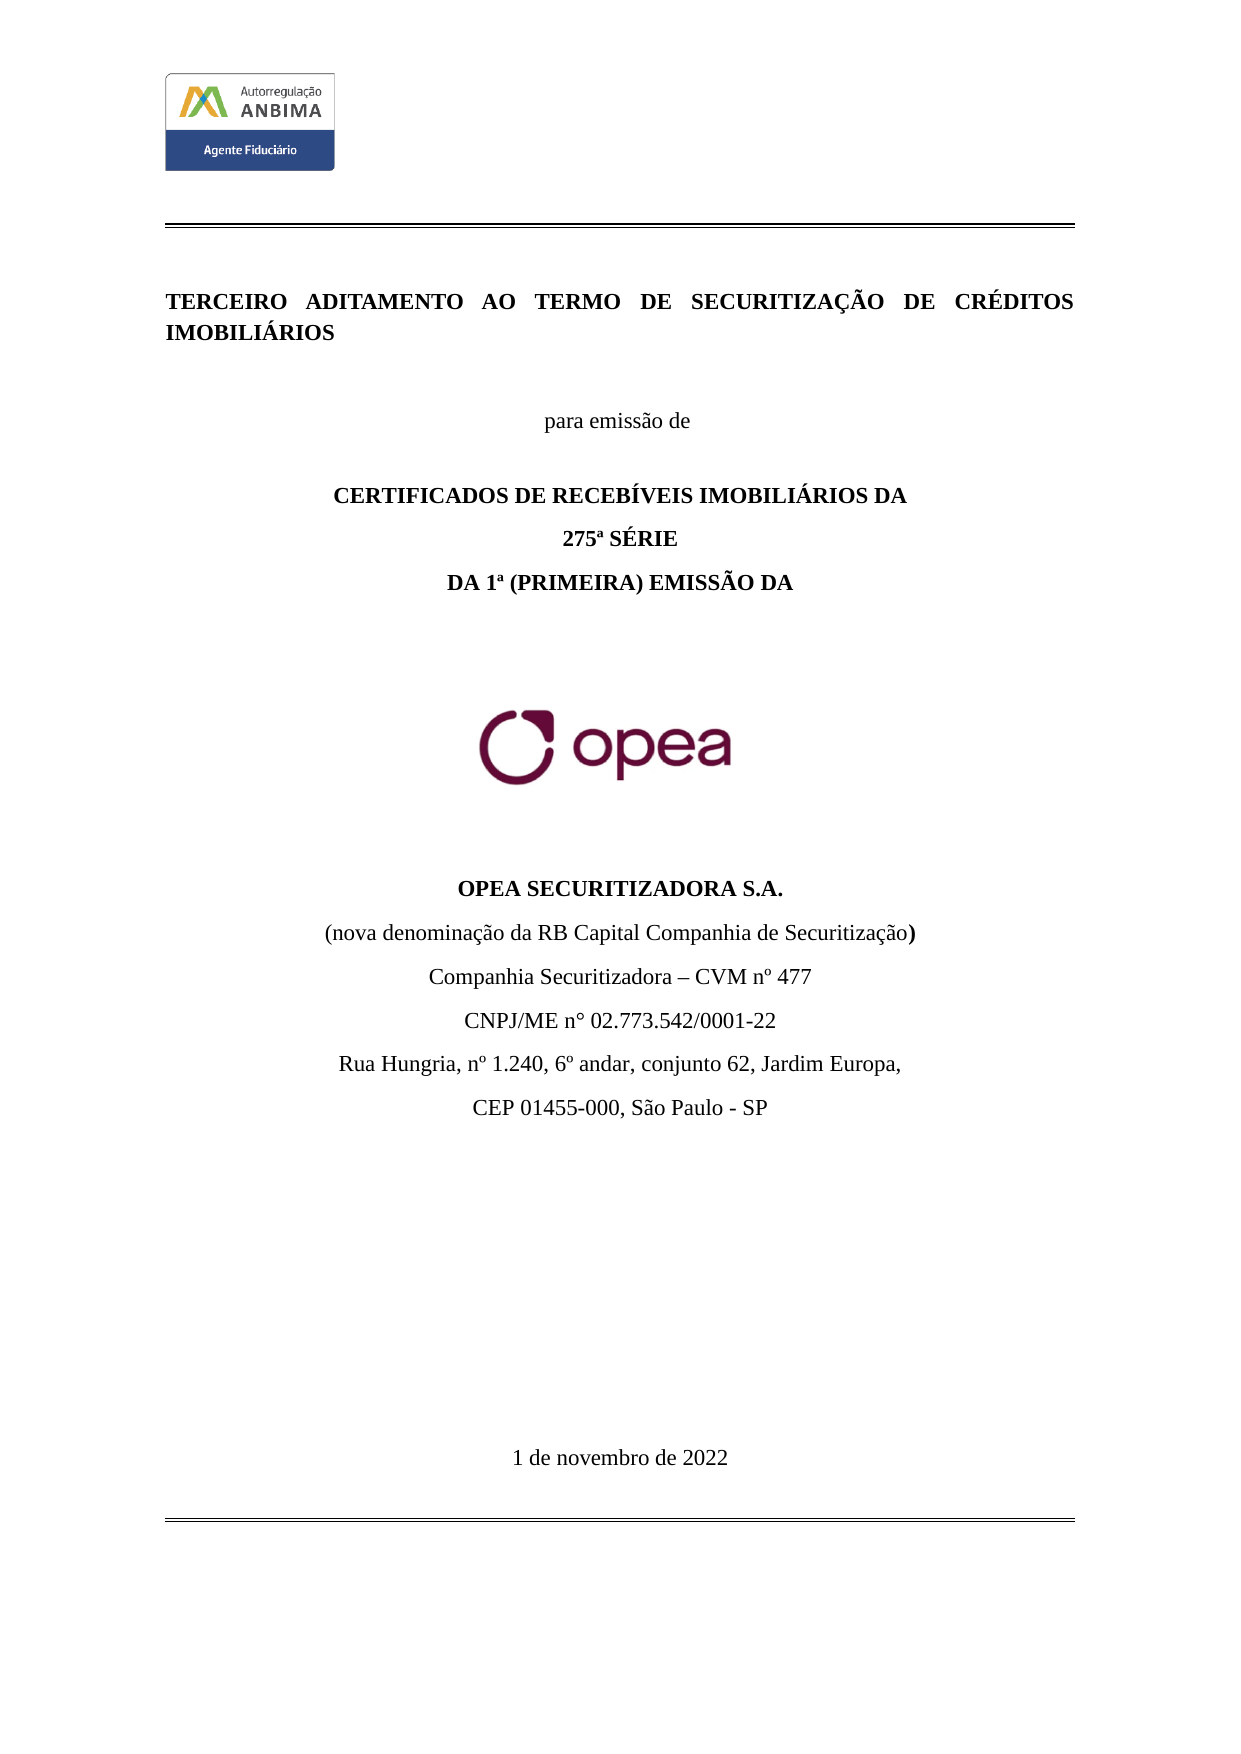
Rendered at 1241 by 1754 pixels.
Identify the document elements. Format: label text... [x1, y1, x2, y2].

title TERCEIRO ADITAMENTO AO TERMO DE SECURITIZAÇÃO DE CRÉDITOS IMOBILIÁRIOS [165, 284, 1075, 347]
text (nova denominação da RB Capital Companhia de Securitização) [165, 916, 1075, 947]
text Companhia Securitizadora – CVM nº 477 [165, 959, 1075, 991]
picture [165, 73, 335, 171]
text Rua Hungria, nº 1.240, 6º andar, conjunto 62, Jardim Europa, [165, 1047, 1075, 1078]
text CERTIFICADOS DE RECEBÍVEIS IMOBILIÁRIOS DA [165, 478, 1075, 509]
picture [475, 697, 734, 789]
text OPEA SECURITIZADORA S.A. [165, 872, 1075, 903]
text CNPJ/ME n° 02.773.542/0001-22 [165, 1003, 1075, 1034]
text CEP 01455-000, São Paulo - SP [165, 1091, 1075, 1122]
text DA 1ª (PRIMEIRA) EMISSÃO DA [165, 566, 1075, 597]
text para emissão de [165, 403, 1075, 466]
text 275ª SÉRIE [165, 522, 1075, 553]
text 1 de novembro de 2022 [165, 1441, 1075, 1472]
